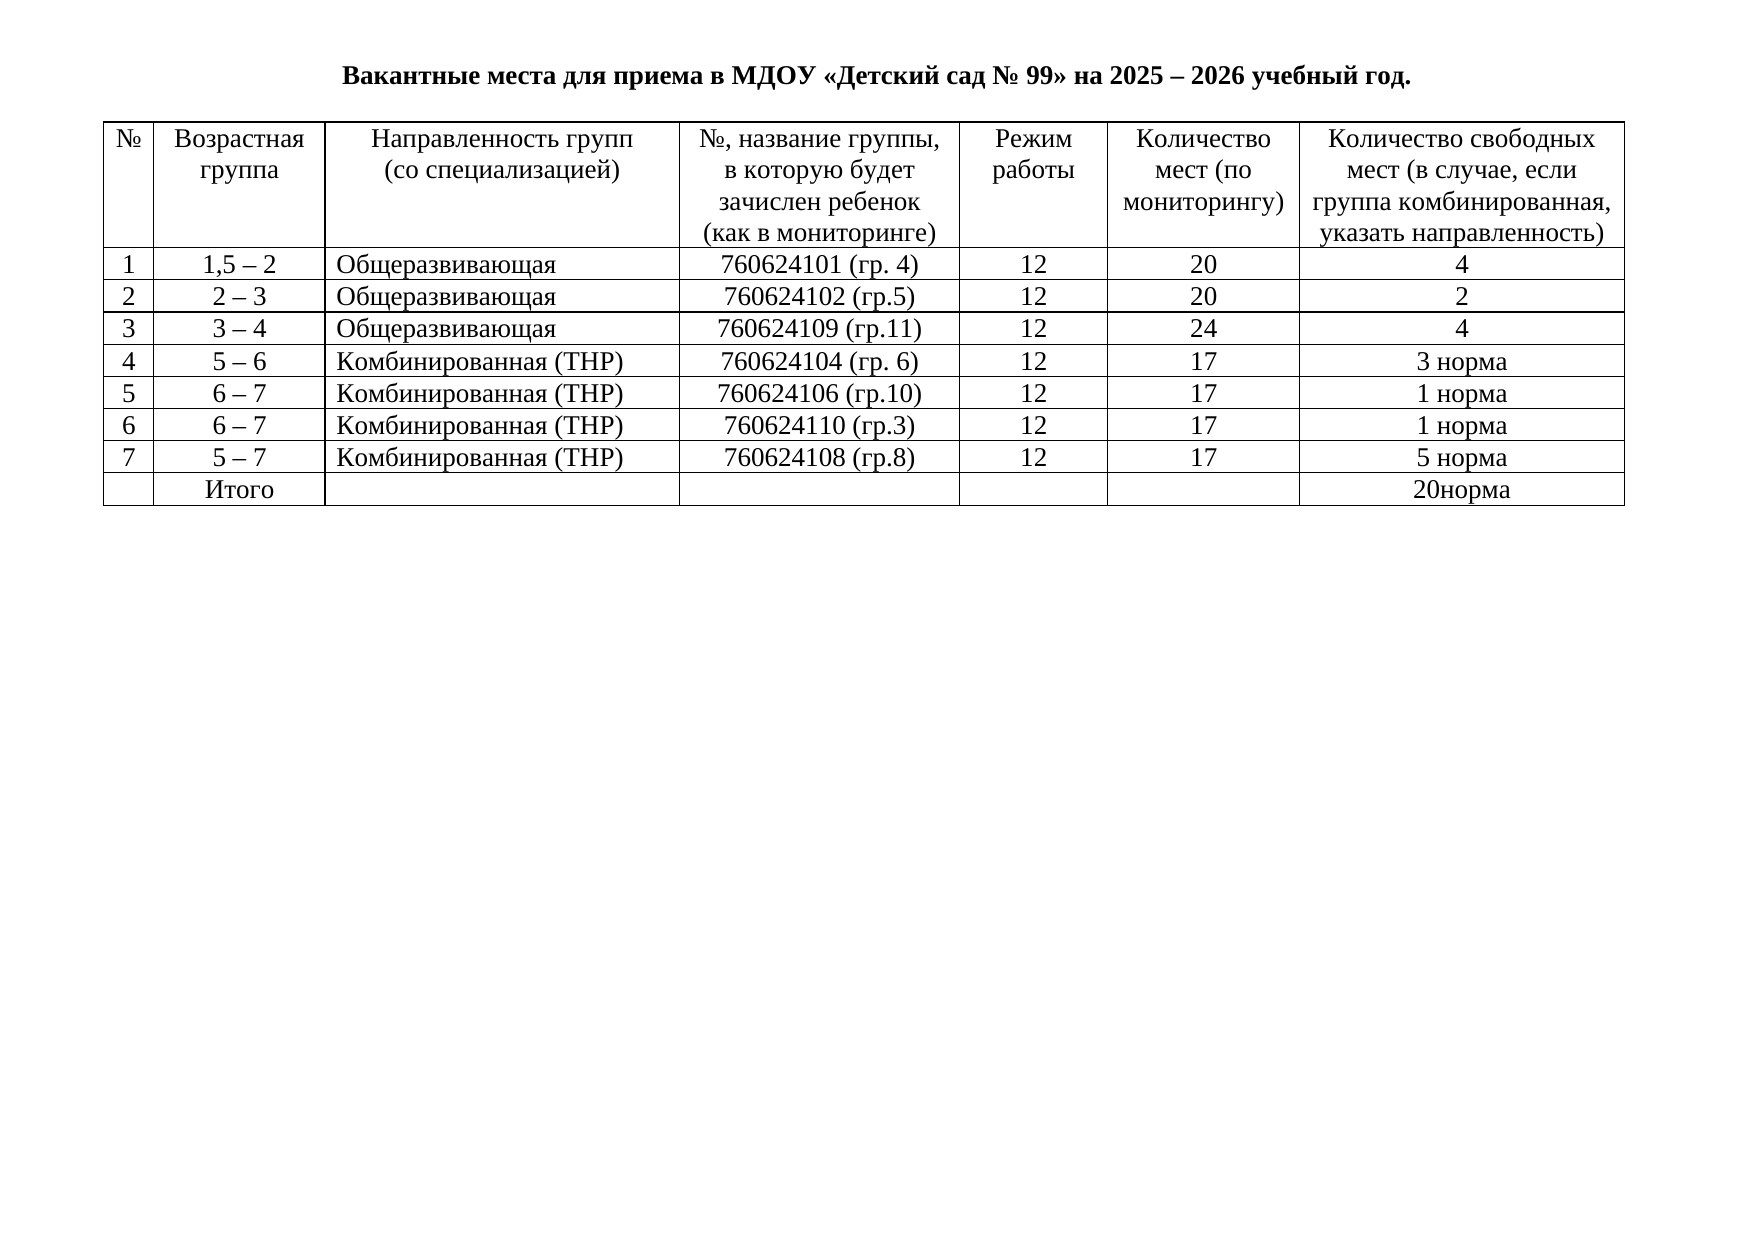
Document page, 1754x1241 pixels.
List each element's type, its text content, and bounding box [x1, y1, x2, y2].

table_cell 760624108 (гр.8) [680, 441, 959, 472]
table_cell 760624102 (гр.5) [680, 280, 959, 311]
text Вакантные места для приема в МДОУ «Детский сад № 99» на 2025 – 2026 учебный год. [118, 59, 1636, 90]
table_cell 17 [1108, 409, 1299, 440]
table_cell 20норма [1300, 473, 1624, 504]
table_cell 6 – 7 [154, 377, 324, 408]
table_cell 760624109 (гр.11) [680, 313, 959, 343]
table_cell 12 [960, 313, 1107, 343]
table_cell 2 [104, 280, 153, 311]
table_cell 12 [960, 441, 1107, 472]
table_cell 3 – 4 [154, 313, 324, 343]
table_cell 760624104 (гр. 6) [680, 345, 959, 376]
table_header № [104, 123, 153, 247]
table_cell 12 [960, 248, 1107, 279]
table_cell 17 [1108, 377, 1299, 408]
table_cell Комбинированная (ТНР) [326, 345, 679, 376]
table_cell Комбинированная (ТНР) [326, 377, 679, 408]
table_cell 3 [104, 313, 153, 343]
table_cell 1,5 – 2 [154, 248, 324, 279]
table_cell 760624101 (гр. 4) [680, 248, 959, 279]
table_cell Общеразвивающая [326, 313, 679, 343]
table_cell 2 – 3 [154, 280, 324, 311]
table_cell [104, 473, 153, 504]
table_cell 2 [1300, 280, 1624, 311]
table_cell Общеразвивающая [326, 280, 679, 311]
table_cell 7 [104, 441, 153, 472]
table_cell 6 – 7 [154, 409, 324, 440]
table_cell Комбинированная (ТНР) [326, 441, 679, 472]
table_cell 760624110 (гр.3) [680, 409, 959, 440]
table_cell 20 [1108, 248, 1299, 279]
table_header Режим работы [960, 123, 1107, 247]
table_cell Итого [154, 473, 324, 504]
table_header Количество мест (по мониторингу) [1108, 123, 1299, 247]
table_cell 6 [104, 409, 153, 440]
table_cell 12 [960, 377, 1107, 408]
table_cell 24 [1108, 313, 1299, 343]
table_cell 5 [104, 377, 153, 408]
table_cell 4 [104, 345, 153, 376]
table_cell 5 – 7 [154, 441, 324, 472]
table_cell Общеразвивающая [326, 248, 679, 279]
table_cell 1 [104, 248, 153, 279]
table_cell [326, 473, 679, 504]
table_cell Комбинированная (ТНР) [326, 409, 679, 440]
table_cell 3 норма [1300, 345, 1624, 376]
table_header Количество свободных мест (в случае, если группа комбинированная, указать направленность) [1300, 123, 1624, 247]
table_cell 12 [960, 409, 1107, 440]
table_cell 20 [1108, 280, 1299, 311]
table_cell [680, 473, 959, 504]
table_header №, название группы, в которую будет зачислен ребенок (как в мониторинге) [680, 123, 959, 247]
table_cell [960, 473, 1107, 504]
table_cell 1 норма [1300, 409, 1624, 440]
table_header Направленность групп (со специализацией) [326, 123, 679, 247]
table_cell 1 норма [1300, 377, 1624, 408]
table_cell 4 [1300, 248, 1624, 279]
table_cell 17 [1108, 345, 1299, 376]
table_cell [1108, 473, 1299, 504]
table_cell 12 [960, 280, 1107, 311]
table_header Возрастная группа [154, 123, 324, 247]
table_cell 760624106 (гр.10) [680, 377, 959, 408]
table_cell 17 [1108, 441, 1299, 472]
table_cell 4 [1300, 313, 1624, 343]
table_cell 5 норма [1300, 441, 1624, 472]
table_cell 5 – 6 [154, 345, 324, 376]
table_cell 12 [960, 345, 1107, 376]
